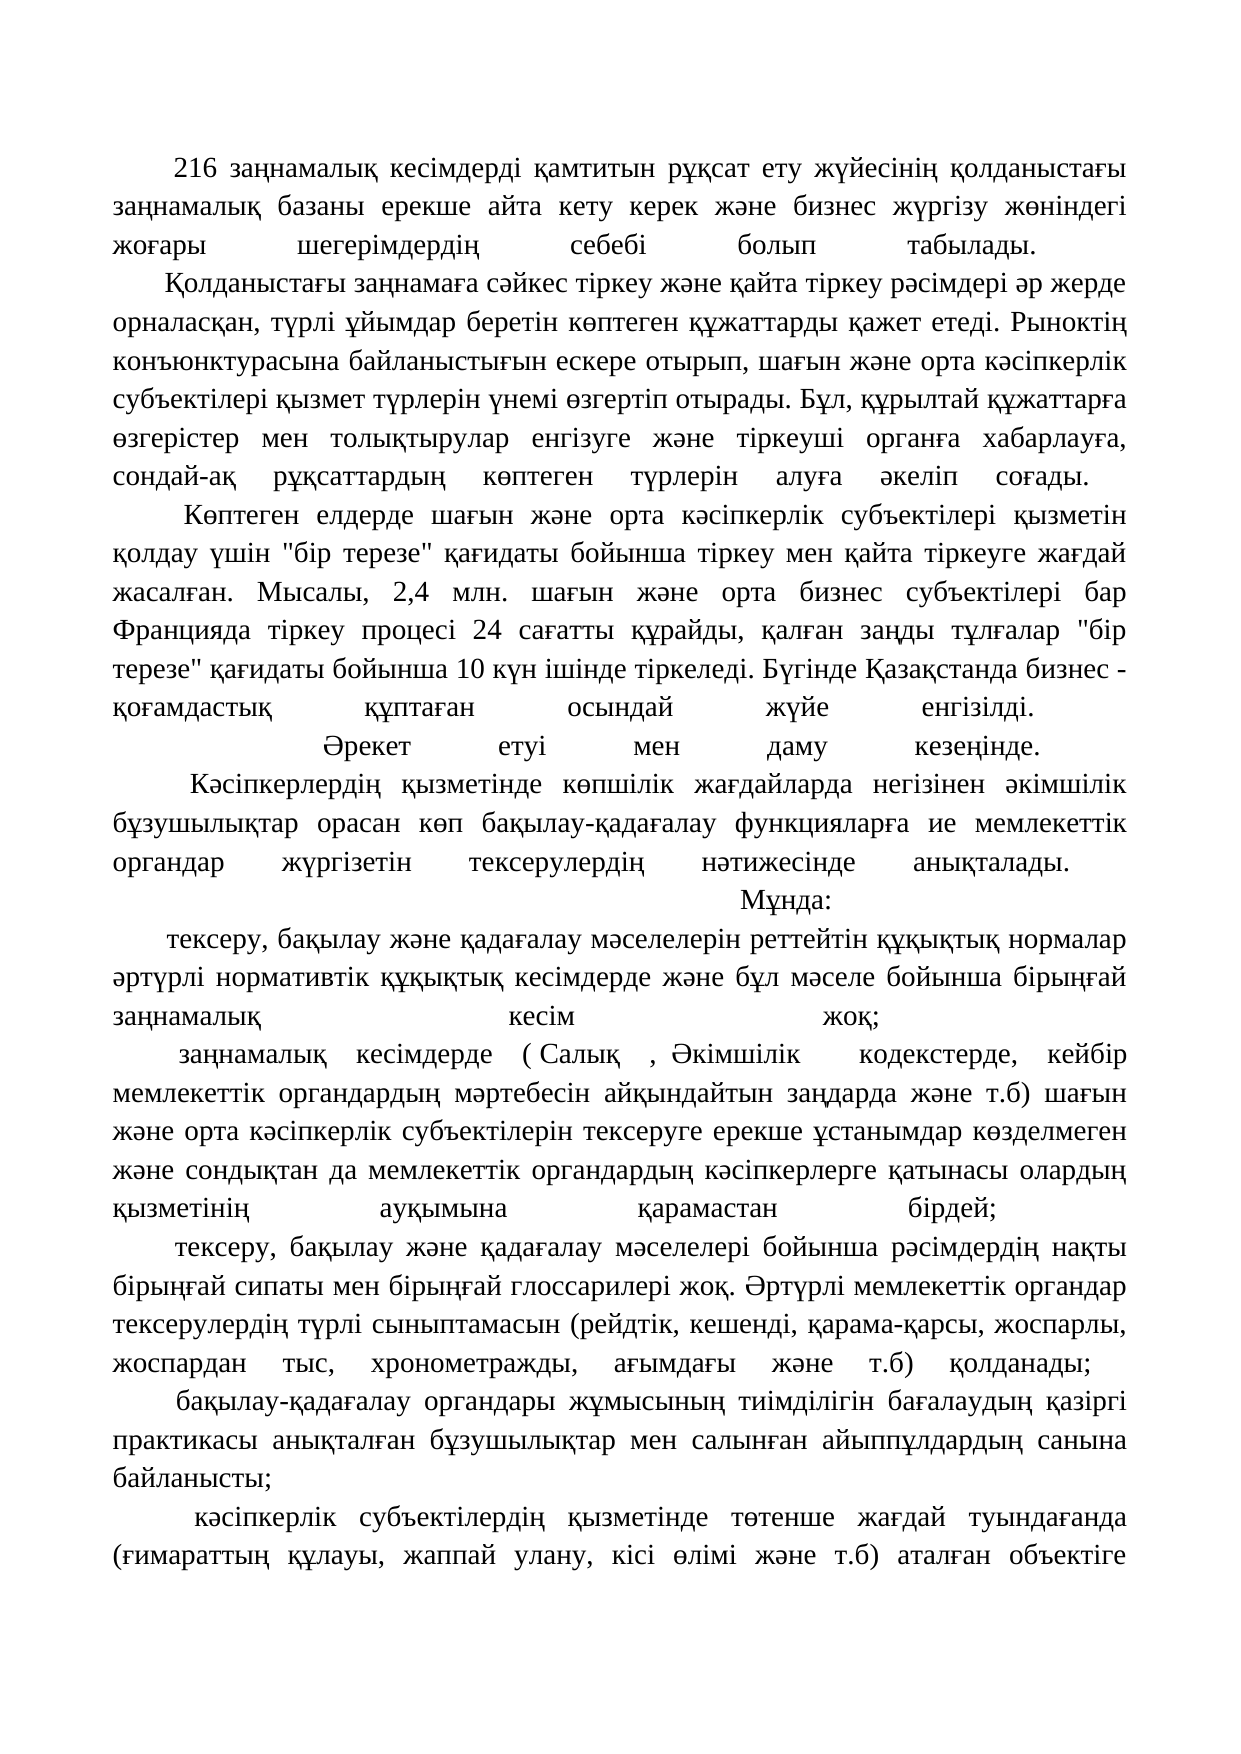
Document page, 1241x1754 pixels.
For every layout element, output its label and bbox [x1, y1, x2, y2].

text [112, 150, 1128, 1571]
